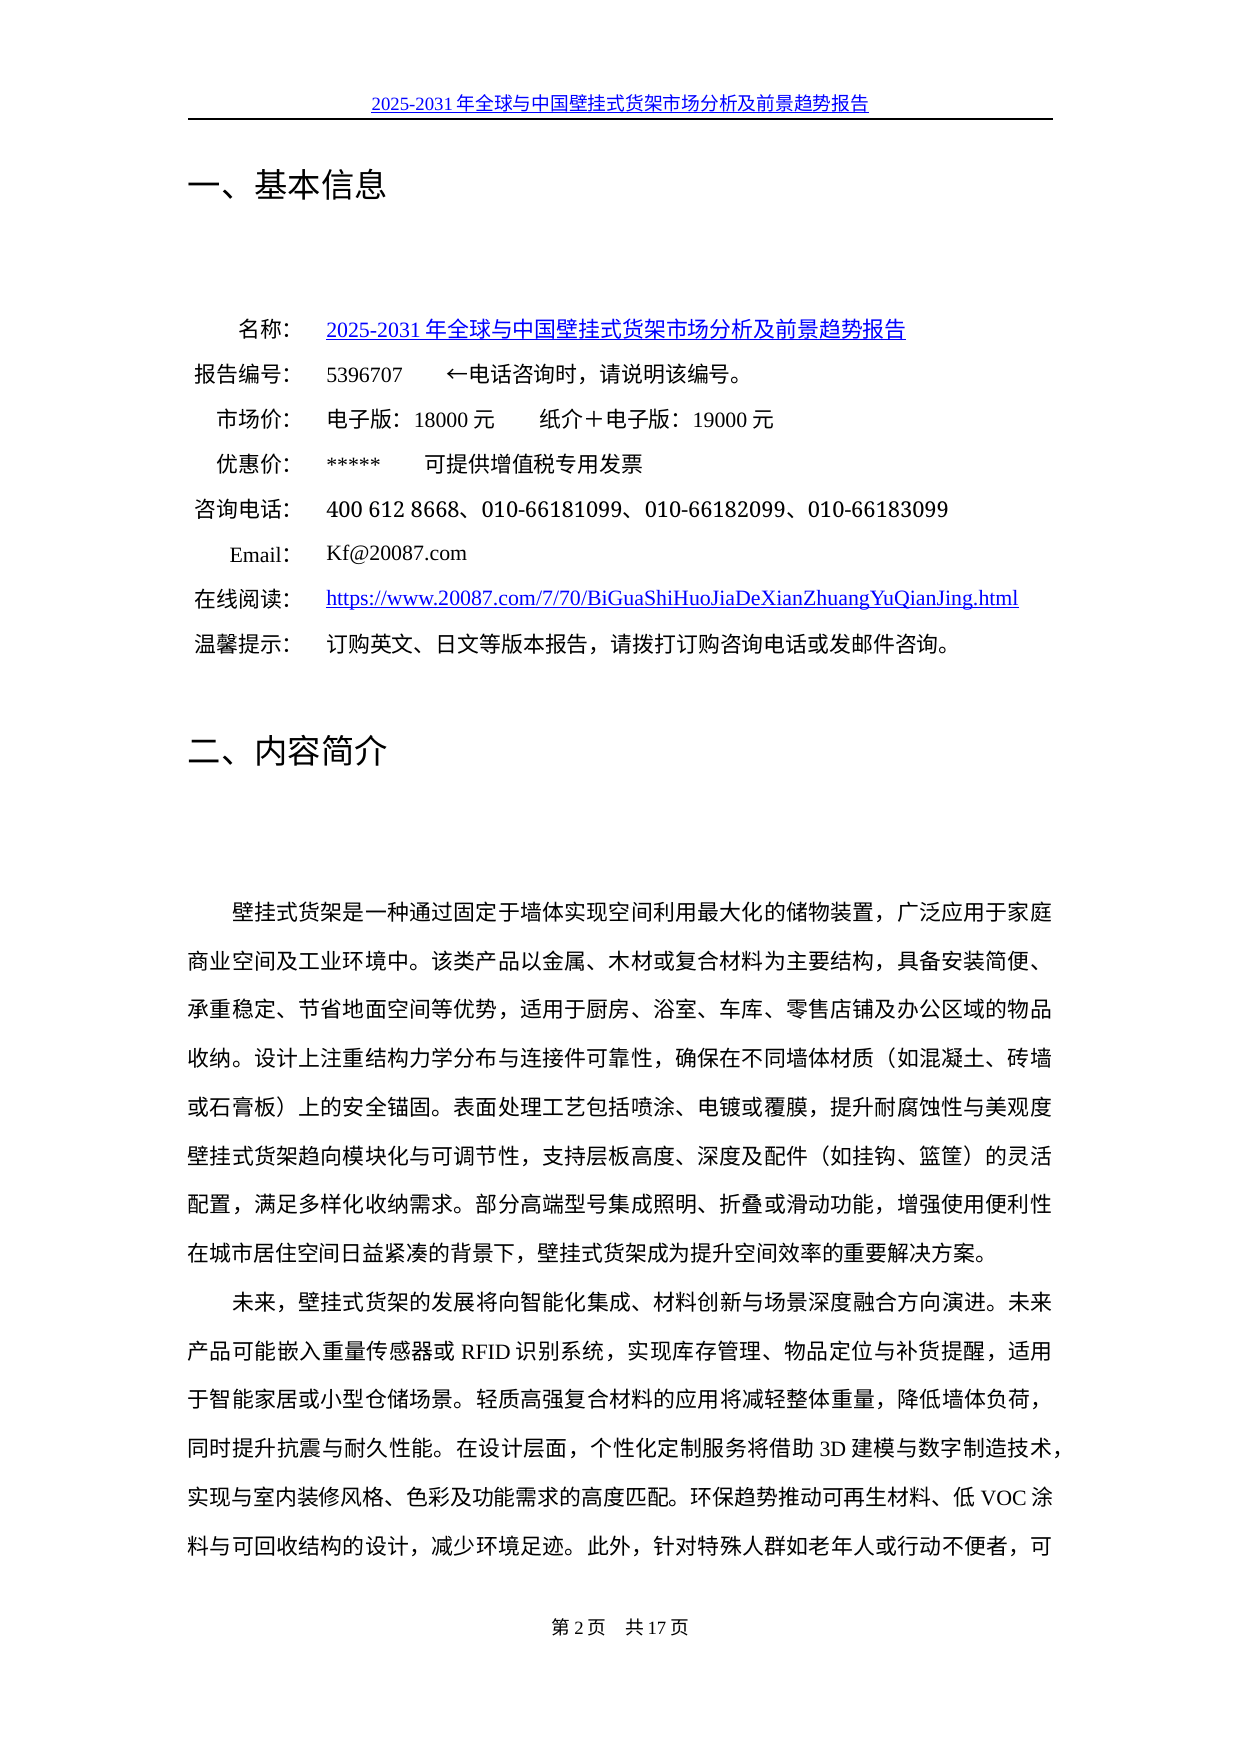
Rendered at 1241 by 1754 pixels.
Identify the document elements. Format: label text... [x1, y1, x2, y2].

table_cell 市场价： [167, 402, 315, 447]
table_cell 优惠价： [167, 447, 315, 492]
table_cell 400 612 8668、010-66181099、010-66182099、010-66183099 [315, 492, 1073, 537]
title 一、基本信息 [187, 150, 1053, 215]
table_cell 咨询电话： [167, 492, 315, 537]
table_header 2025-2031年全球与中国壁挂式货架市场分析及前景趋势报告 [315, 312, 1073, 357]
table_header 名称： [167, 312, 315, 357]
table_cell Email： [167, 537, 315, 582]
table_cell 订购英文、日文等版本报告，请拨打订购咨询电话或发邮件咨询。 [315, 627, 1073, 672]
table_cell 电子版：18000 元 纸介＋电子版：19000 元 [315, 402, 1073, 447]
table_cell ***** 可提供增值税专用发票 [315, 447, 1073, 492]
table_cell 在线阅读： [167, 582, 315, 627]
table_cell 报告编号： [167, 357, 315, 402]
table_cell Kf@20087.com [315, 537, 1073, 582]
title 二、内容简介 [187, 717, 1053, 782]
table_cell 5396707 ←电话咨询时，请说明该编号。 [315, 357, 1073, 402]
table_cell 温馨提示： [167, 627, 315, 672]
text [187, 894, 1053, 1561]
table_cell [315, 582, 1073, 627]
